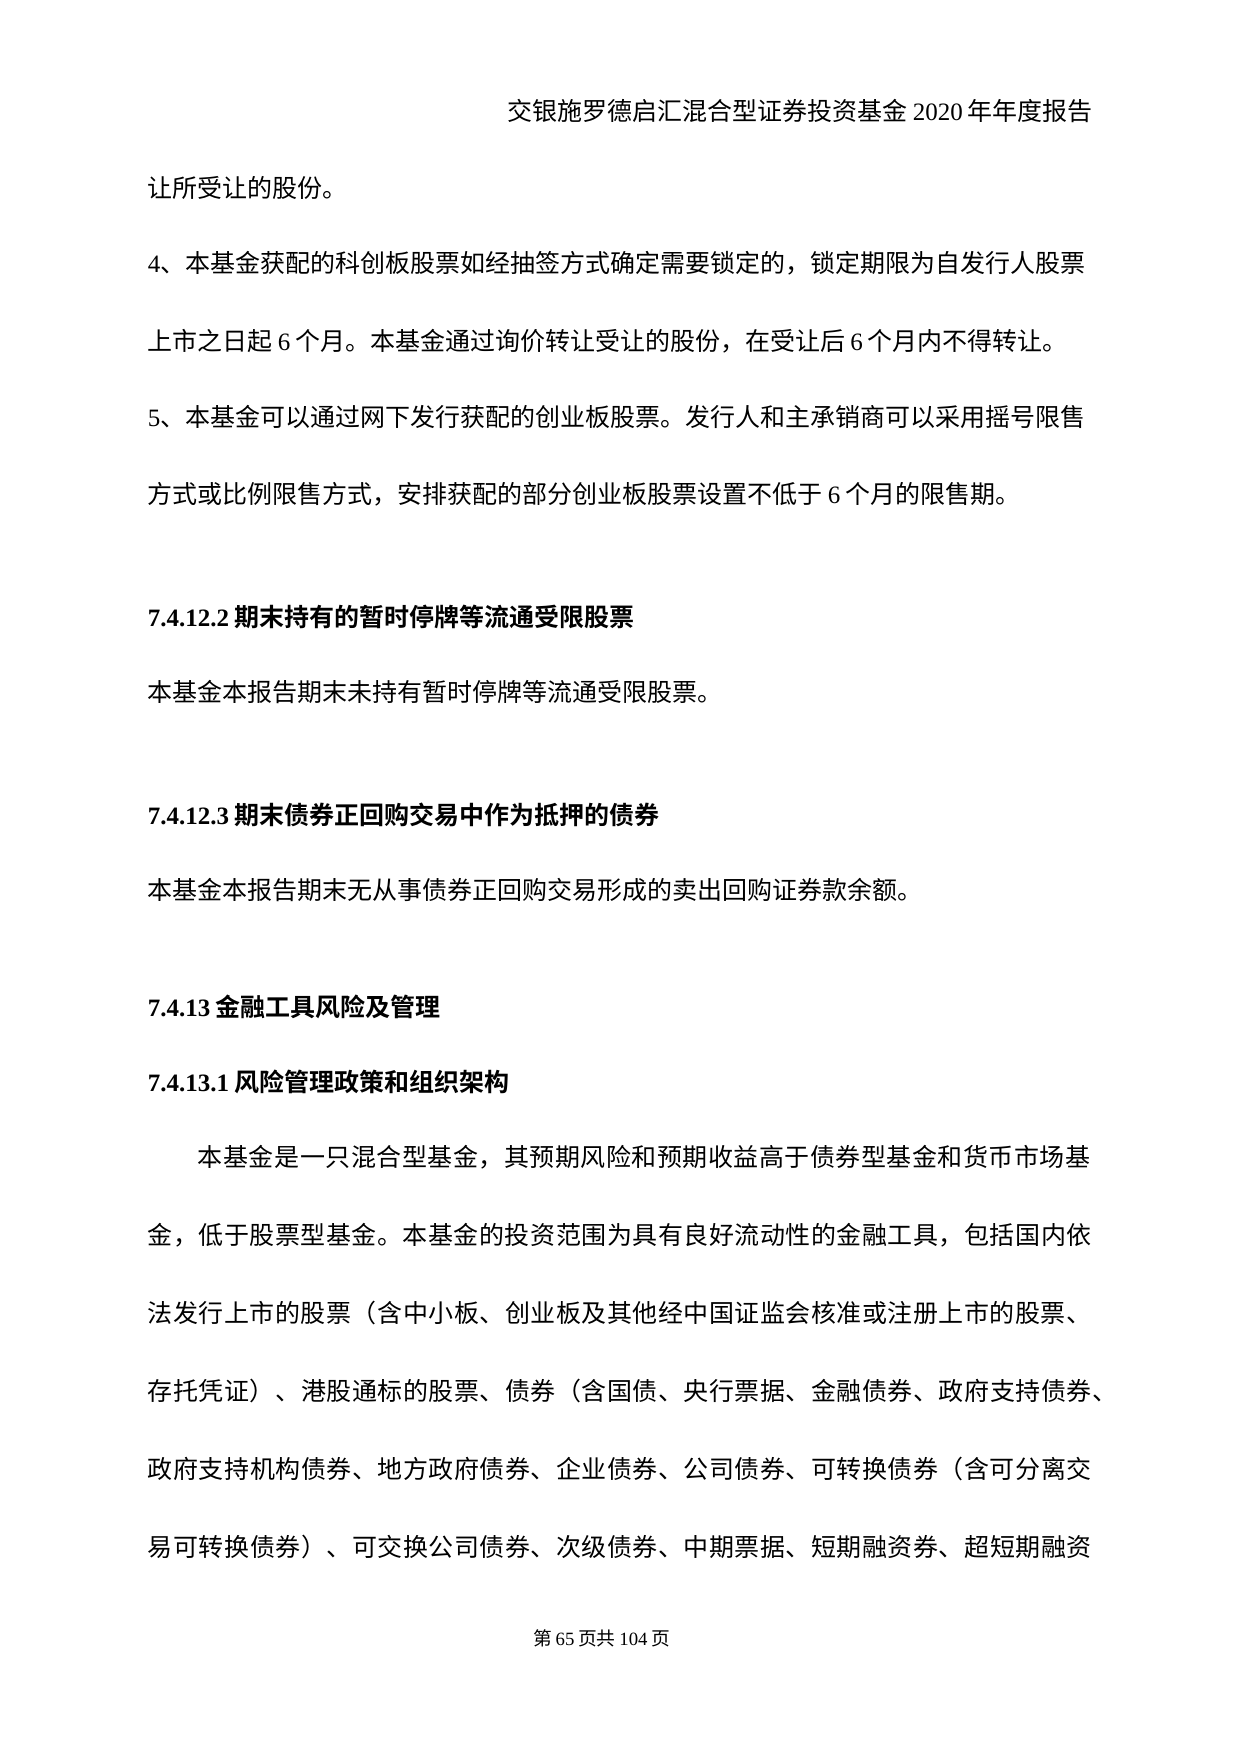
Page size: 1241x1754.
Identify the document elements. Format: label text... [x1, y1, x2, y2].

subtitle 7.4.12.2期末持有的暂时停牌等流通受限股票 [148, 583, 1092, 648]
subtitle 7.4.13金融工具风险及管理 [148, 973, 1092, 1038]
text 本基金本报告期末未持有暂时停牌等流通受限股票。 [148, 658, 1092, 723]
text 4、本基金获配的科创板股票如经抽签方式确定需要锁定的，锁定期限为自发行人股票上市之日起6个月。本基金通过询价转让受让的股份，在受让后6个月内不得转让。 [148, 229, 1092, 372]
text 本基金本报告期末无从事债券正回购交易形成的卖出回购证券款余额。 [148, 856, 1092, 921]
subtitle 7.4.12.3期末债券正回购交易中作为抵押的债券 [148, 781, 1092, 846]
text 5、本基金可以通过网下发行获配的创业板股票。发行人和主承销商可以采用摇号限售方式或比例限售方式，安排获配的部分创业板股票设置不低于6个月的限售期。 [148, 383, 1092, 526]
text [148, 1123, 1092, 1578]
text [148, 154, 1092, 219]
subtitle 7.4.13.1风险管理政策和组织架构 [148, 1048, 1092, 1113]
